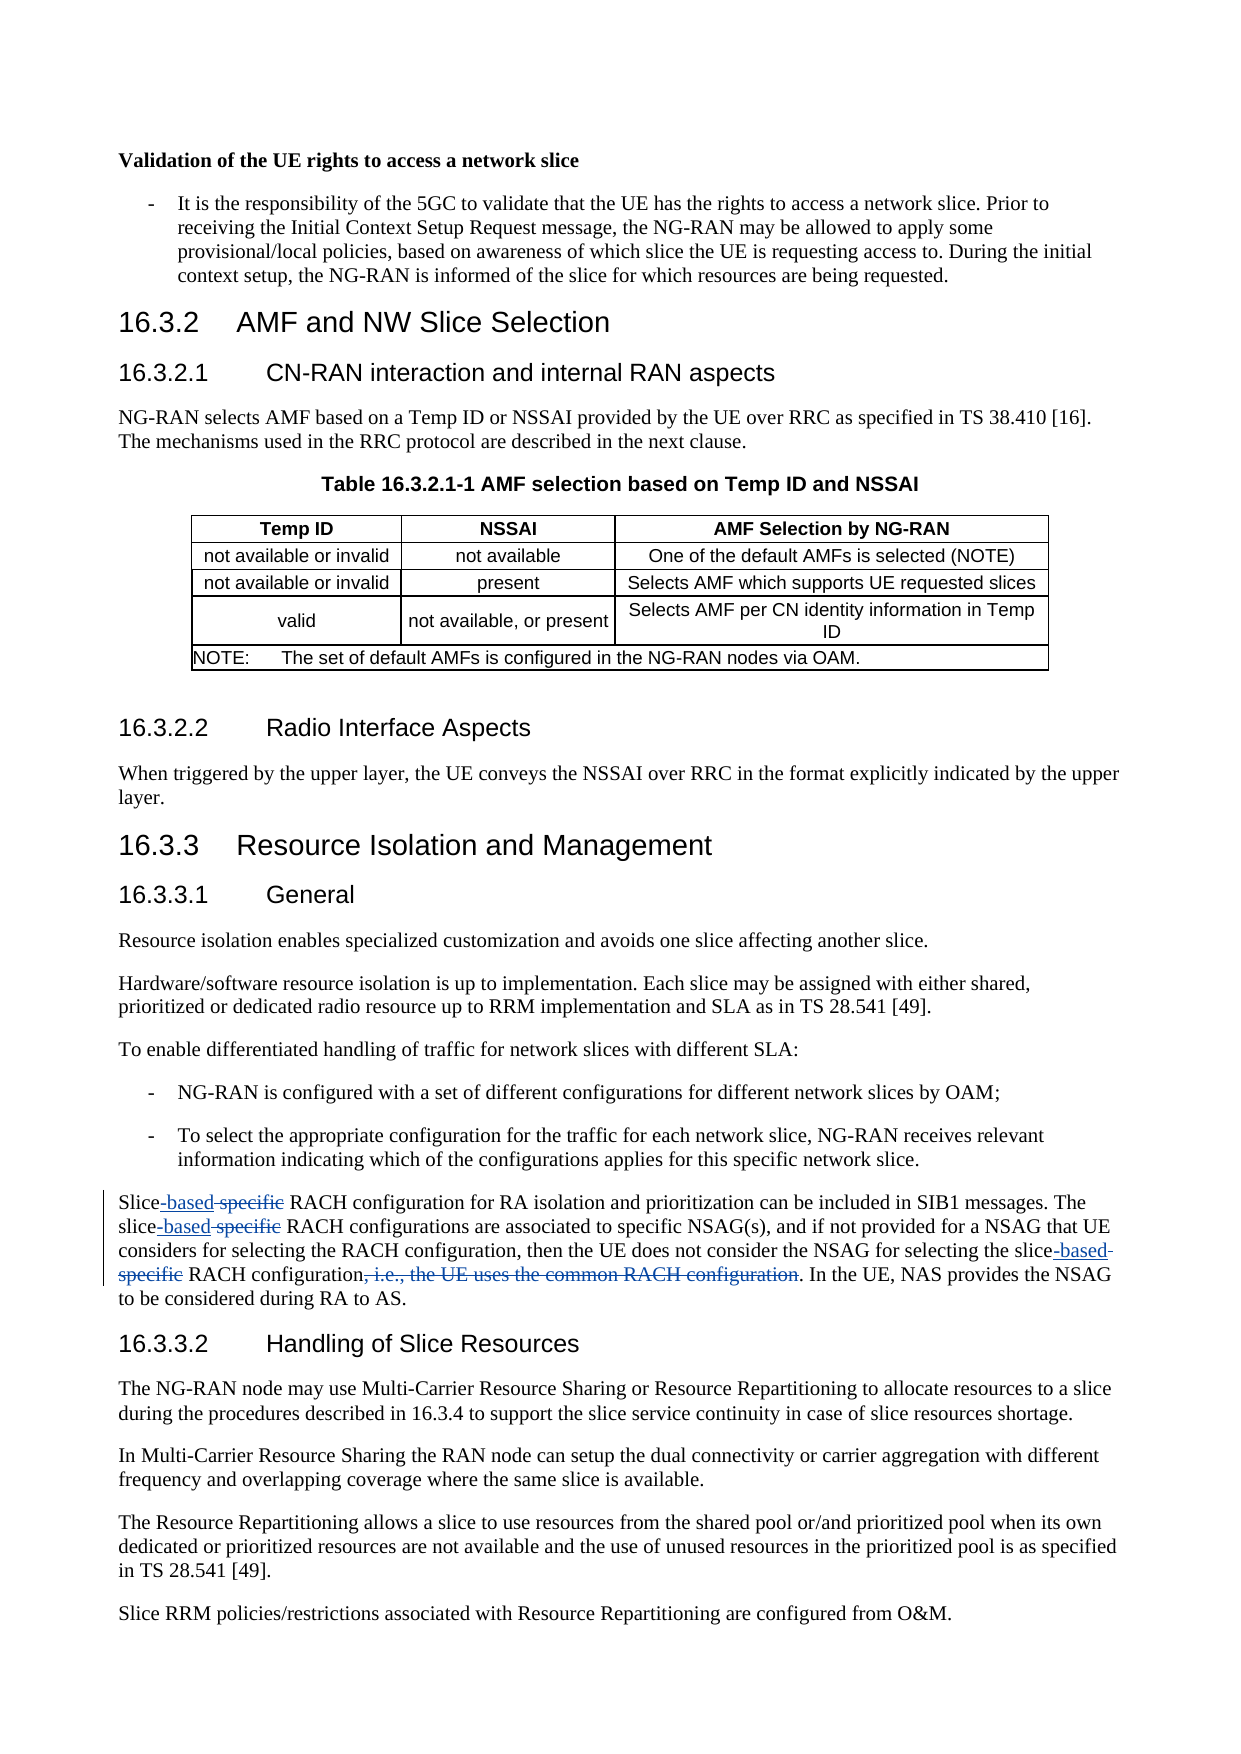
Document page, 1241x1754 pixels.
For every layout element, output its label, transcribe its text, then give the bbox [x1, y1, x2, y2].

text Slice RACH configuration for RA isolation and prioritization can be included in SIB1 messages. The slice RACH configurations are associated to specific NSAG(s), and if not provided for a NSAG that UE considers for selecting the RACH configuration, then the UE does not consider the NSAG for selecting the slice RACH configuration. In the UE, NAS provides the NSAG to be considered during RA to AS. [118, 1190, 1122, 1310]
subtitle 16.3.3 Resource Isolation and Management [118, 828, 1122, 861]
text The Resource Repartitioning allows a slice to use resources from the shared pool or/and prioritized pool when its own dedicated or prioritized resources are not available and the use of unused resources in the prioritized pool is as specified in TS 28.541 [49]. [118, 1510, 1122, 1582]
text To enable differentiated handling of traffic for network slices with different SLA: [118, 1037, 1122, 1061]
subtitle 16.3.3.2 Handling of Slice Resources [118, 1329, 1122, 1358]
subtitle 16.3.2.2 Radio Interface Aspects [118, 713, 1122, 742]
subtitle 16.3.2 AMF and NW Slice Selection [118, 306, 1122, 339]
text Hardware/software resource isolation is up to implementation. Each slice may be assigned with either shared, prioritized or dedicated radio resource up to RRM implementation and SLA as in TS 28.541 [49]. [118, 970, 1122, 1018]
text - It is the responsibility of the 5GC to validate that the UE has the rights to access a network slice. Prior to receiving the Initial Context Setup Request message, the NG-RAN may be allowed to apply some provisional/local policies, based on awareness of which slice the UE is requesting access to. During the initial context setup, the NG-RAN is informed of the slice for which resources are being requested. [148, 191, 1122, 287]
table_cell not available or invalid [193, 570, 400, 595]
text NG-RAN selects AMF based on a Temp ID or NSSAI provided by the UE over RRC as specified in TS 38.410 [16]. The mechanisms used in the RRC protocol are described in the next clause. [118, 405, 1122, 453]
subtitle 16.3.3.1 General [118, 880, 1122, 909]
text Resource isolation enables specialized customization and avoids one slice affecting another slice. [118, 928, 1122, 952]
table_header Temp ID [192, 516, 401, 542]
table_cell valid [193, 597, 400, 644]
text In Multi-Carrier Resource Sharing the RAN node can setup the dual connectivity or carrier aggregation with different frequency and overlapping coverage where the same slice is available. [118, 1443, 1122, 1491]
table_cell One of the default AMFs is selected (NOTE) [616, 543, 1048, 568]
table_header NSSAI [402, 516, 614, 542]
subtitle 16.3.2.1 CN-RAN interaction and internal RAN aspects [118, 358, 1122, 387]
table_cell Selects AMF per CN identity information in Temp ID [616, 597, 1048, 644]
text The NG-RAN node may use Multi-Carrier Resource Sharing or Resource Repartitioning to allocate resources to a slice during the procedures described in 16.3.4 to support the slice service continuity in case of slice resources shortage. [118, 1376, 1122, 1424]
text - NG-RAN is configured with a set of different configurations for different network slices by OAM; [148, 1080, 1122, 1104]
table_cell not available, or present [402, 597, 614, 644]
text - To select the appropriate configuration for the traffic for each network slice, NG-RAN receives relevant information indicating which of the configurations applies for this specific network slice. [148, 1123, 1122, 1171]
text Table 16.3.2.1-1 AMF selection based on Temp ID and NSSAI [118, 472, 1122, 496]
text Slice RRM policies/restrictions associated with Resource Repartitioning are configured from O&M. [118, 1601, 1122, 1625]
table_header AMF Selection by NG-RAN [616, 516, 1048, 542]
table_cell present [402, 570, 614, 595]
text Validation of the UE rights to access a network slice [118, 148, 1122, 172]
table_cell not available [402, 543, 614, 568]
table_cell NOTE: The set of default AMFs is configured in the NG-RAN nodes via OAM. [193, 646, 1048, 669]
table_cell not available or invalid [192, 543, 401, 568]
table_cell Selects AMF which supports UE requested slices [616, 570, 1048, 595]
text When triggered by the upper layer, the UE conveys the NSSAI over RRC in the format explicitly indicated by the upper layer. [118, 761, 1122, 809]
